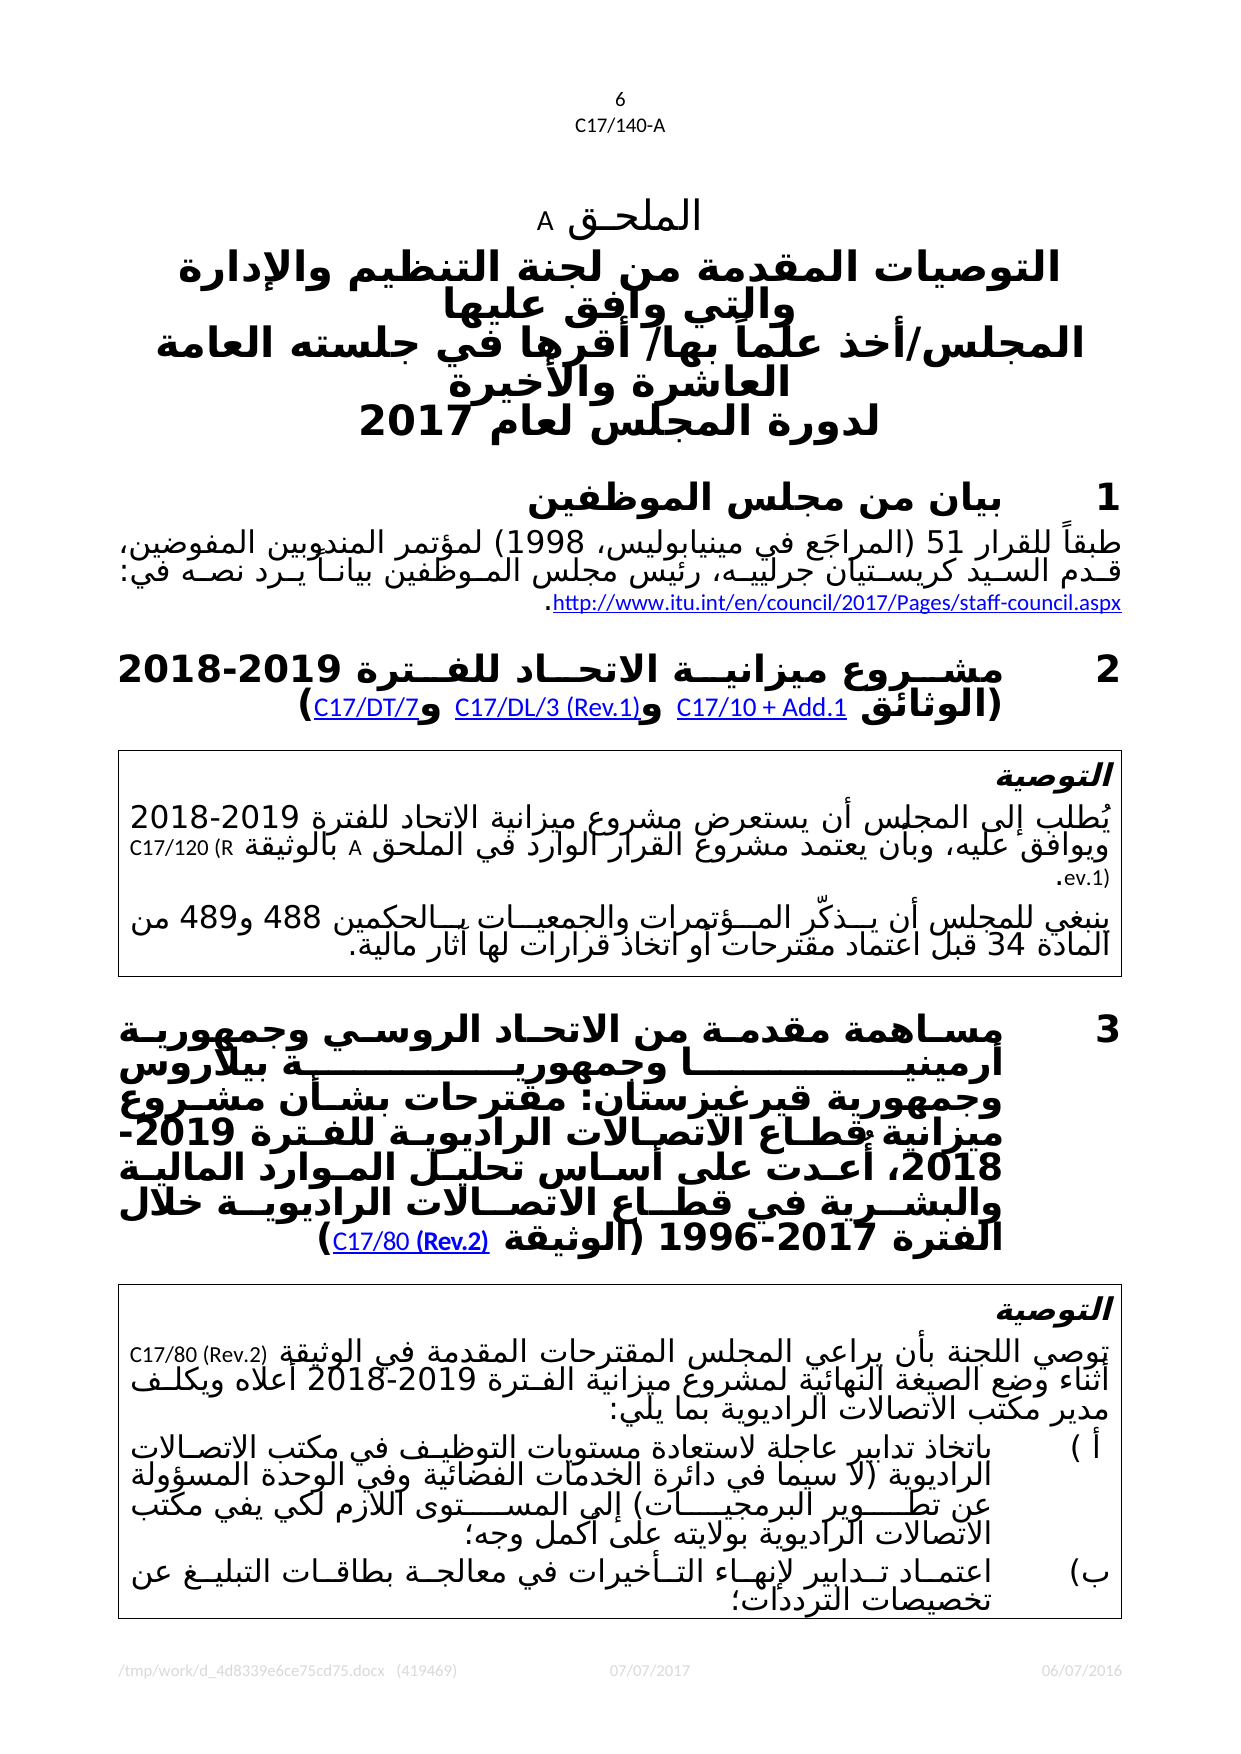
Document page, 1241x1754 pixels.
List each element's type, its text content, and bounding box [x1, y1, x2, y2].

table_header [119, 1285, 1121, 1618]
subtitle 1 بيان من مجلس الموظفين [748, 483, 1122, 517]
subtitle 1 بيان من مجلس الموظفين [552, 483, 690, 517]
title التوصيات المقدمة من لجنة التنظيم والإدارة والتي وافق عليها المجلس/أخذ علماً بها/ أقرها في جلسته العامة العاشرة والأخيرة لدورة المجلس لعام 2017 [118, 251, 1122, 445]
text الملحـق A [118, 200, 646, 238]
subtitle 1 بيان من مجلس الموظفين [118, 483, 608, 517]
text الملحـق A [589, 200, 1122, 238]
text طبقاً للقرار 51 (المراجَع في مينيابوليس، 1998) لمؤتمر المندوبين المفوضين، قدم السيد كريستيان جرلييه، رئيس مجلس الموظفين بياناً يرد نصه في: http://www.itu.int/en/council/2017/Pages/staff-council.aspx. [118, 530, 1122, 617]
subtitle 3 مساهمة مقدمة من الاتحاد الروسي وجمهورية أرمينيا وجمهورية بيلاروس وجمهورية قيرغيزستان: مقترحات بشأن مشروع ميزانية قطاع الاتصالات الراديوية للفترة 2019-2018، أُعدت على أساس تحليل الموارد المالية والبشرية في قطاع الاتصالات الراديوية خلال الفترة 2017-1996 (الوثيقة C17/80 (Rev.2)) [118, 1014, 1122, 1259]
subtitle 1 بيان من مجلس الموظفين [654, 483, 783, 517]
subtitle 2 مشروع ميزانية الاتحاد للفترة 2019-2018 (الوثائق C17/10 + Add.1 وC17/DL/3 (Rev.1) وC17/DT/7) [118, 655, 1122, 725]
table_header التوصية يُطلب إلى المجلس أن يستعرض مشروع ميزانية الاتحاد للفترة 2019-2018 ويوافق عليه، وبأن يعتمد مشروع القرار الوارد في الملحق A بالوثيقة C17/120 (Rev.1). ينبغي للمجلس أن يذكّر المؤتمرات والجمعيات بالحكمين 488 و489 من المادة 34 قبل اعتماد مقترحات أو اتخاذ قرارات لها آثار مالية. [119, 751, 1121, 976]
